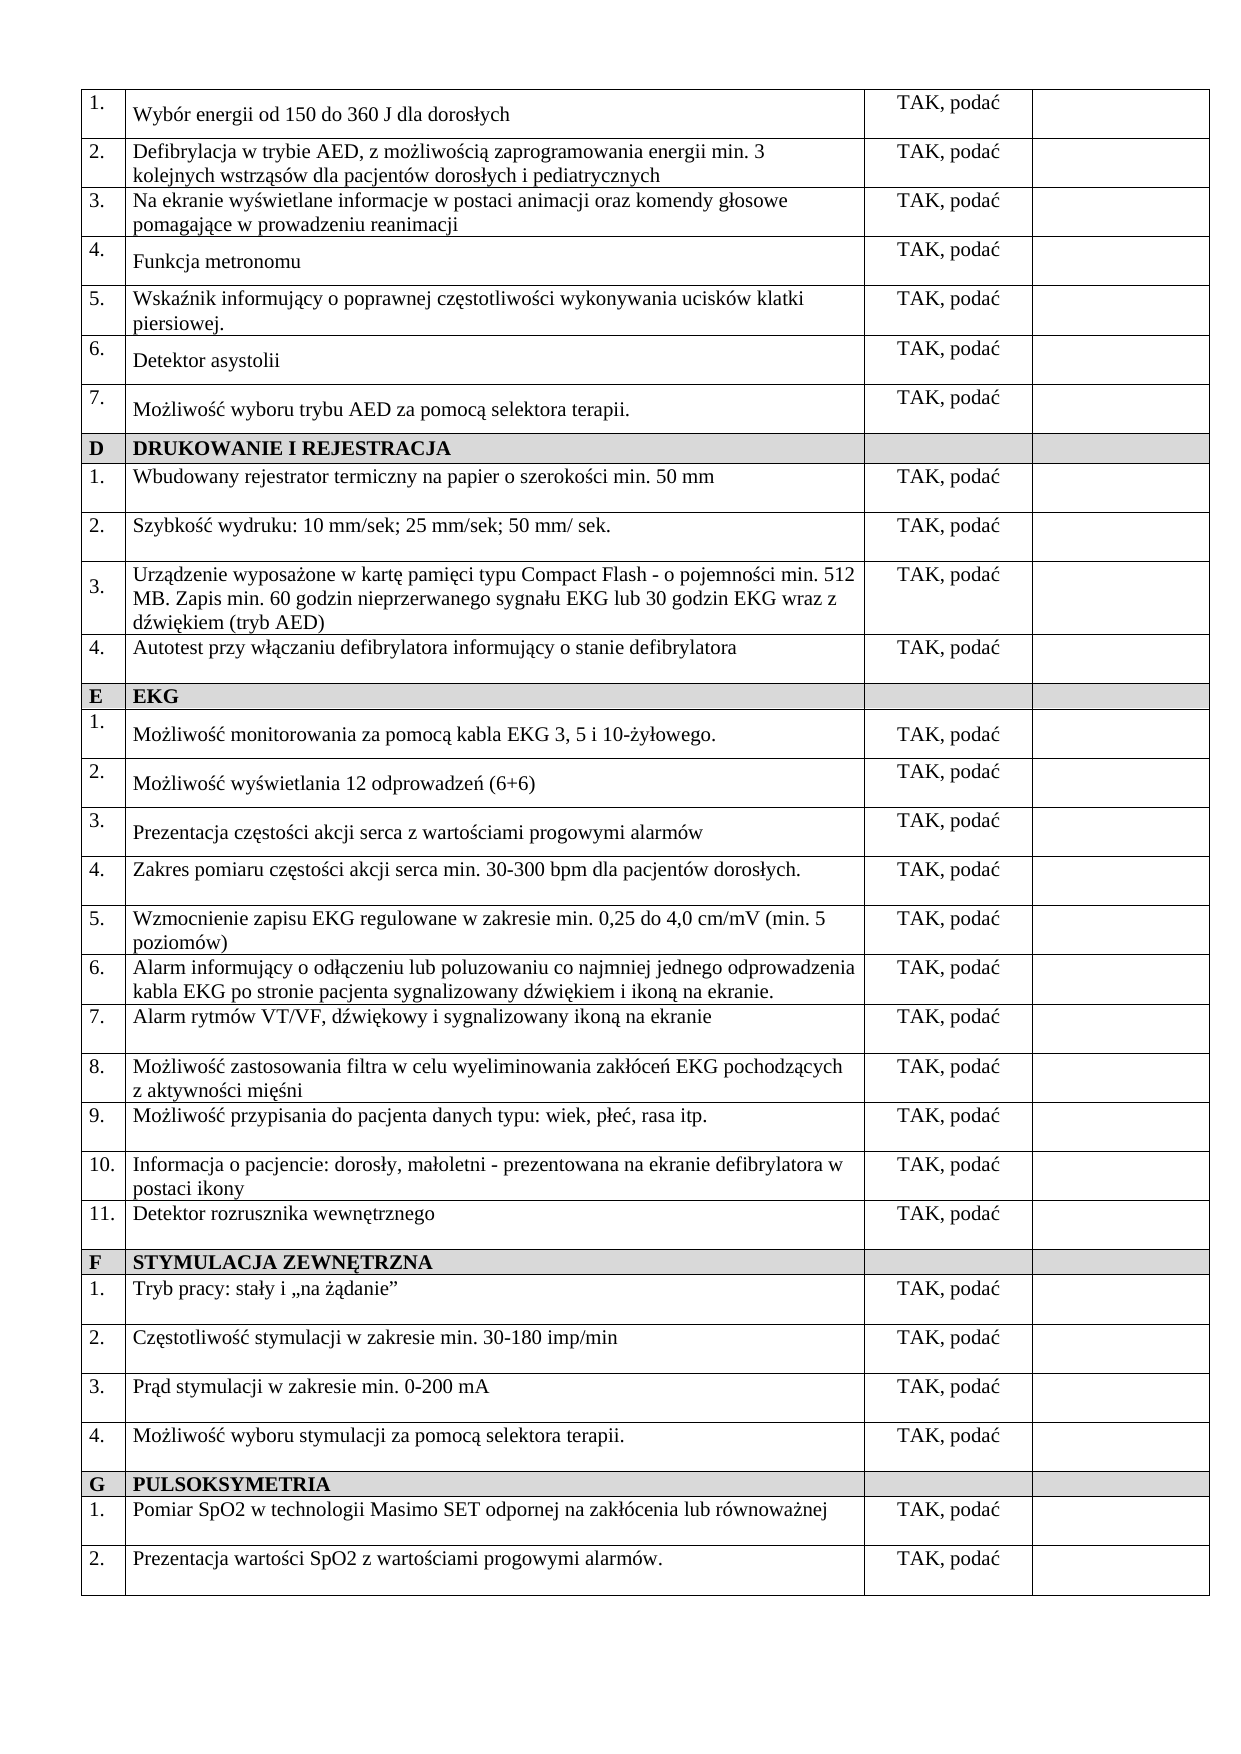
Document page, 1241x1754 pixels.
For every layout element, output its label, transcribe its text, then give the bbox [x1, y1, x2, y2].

table_cell Alarm informujący o odłączeniu lub poluzowaniu co najmniej jednego odprowadzenia kabla EKG po stronie pacjenta sygnalizowany dźwiękiem i ikoną na ekranie. [126, 955, 864, 1003]
table_cell [1033, 188, 1209, 236]
table_cell [82, 385, 125, 433]
table_cell [1033, 1250, 1209, 1274]
table_cell [1033, 562, 1209, 634]
table_cell DRUKOWANIE I REJESTRACJA [126, 434, 864, 463]
table_cell [82, 90, 125, 138]
table_cell Defibrylacja w trybie AED, z możliwością zaprogramowania energii min. 3 kolejnych wstrząsów dla pacjentów dorosłych i pediatrycznych [126, 139, 864, 187]
table_cell Możliwość wyboru stymulacji za pomocą selektora terapii. [126, 1423, 864, 1471]
table_cell Częstotliwość stymulacji w zakresie min. 30-180 imp/min [126, 1325, 864, 1373]
table_cell TAK, podać [865, 513, 1032, 561]
table_cell TAK, podać [865, 710, 1032, 758]
table_cell [82, 1054, 125, 1102]
table_cell [82, 906, 125, 954]
table_cell [1033, 1152, 1209, 1200]
table_cell Wskaźnik informujący o poprawnej częstotliwości wykonywania ucisków klatki piersiowej. [126, 286, 864, 334]
table_cell [1033, 336, 1209, 384]
table_cell [865, 1250, 1032, 1274]
table_cell [82, 562, 125, 634]
table_cell TAK, podać [865, 1423, 1032, 1471]
table_cell Detektor rozrusznika wewnętrznego [126, 1201, 864, 1249]
table_cell [1033, 1472, 1209, 1496]
table_cell Pomiar SpO2 w technologii Masimo SET odpornej na zakłócenia lub równoważnej [126, 1497, 864, 1545]
table_cell [82, 336, 125, 384]
table_cell TAK, podać [865, 464, 1032, 512]
table_cell [1033, 955, 1209, 1003]
table_cell [82, 464, 125, 512]
table_cell Alarm rytmów VT/VF, dźwiękowy i sygnalizowany ikoną na ekranie [126, 1005, 864, 1053]
table_cell TAK, podać [865, 237, 1032, 285]
table_cell Prezentacja wartości SpO2 z wartościami progowymi alarmów. [126, 1546, 864, 1594]
table_cell TAK, podać [865, 1054, 1032, 1102]
table_cell Wybór energii od 150 do 360 J dla dorosłych [126, 90, 864, 138]
table_cell [1033, 1103, 1209, 1151]
table_cell TAK, podać [865, 1546, 1032, 1594]
table_cell [1033, 434, 1209, 463]
table_cell TAK, podać [865, 286, 1032, 334]
table_cell [1033, 906, 1209, 954]
table_cell [1033, 1374, 1209, 1422]
table_cell [1033, 286, 1209, 334]
table_cell Na ekranie wyświetlane informacje w postaci animacji oraz komendy głosowe pomagające w prowadzeniu reanimacji [126, 188, 864, 236]
table_cell Zakres pomiaru częstości akcji serca min. 30-300 bpm dla pacjentów dorosłych. [126, 857, 864, 905]
table_cell D [82, 434, 125, 463]
table_cell [82, 1152, 125, 1200]
table_cell TAK, podać [865, 906, 1032, 954]
table_cell [1033, 464, 1209, 512]
table_cell TAK, podać [865, 857, 1032, 905]
table_cell [82, 1423, 125, 1471]
table_cell TAK, podać [865, 635, 1032, 683]
table_cell Możliwość wyboru trybu AED za pomocą selektora terapii. [126, 385, 864, 433]
table_cell EKG [126, 684, 864, 708]
table_cell [1033, 635, 1209, 683]
table_cell [1033, 1201, 1209, 1249]
table_cell [1033, 710, 1209, 758]
table_cell Informacja o pacjencie: dorosły, małoletni - prezentowana na ekranie defibrylatora w postaci ikony [126, 1152, 864, 1200]
table_cell [1033, 1546, 1209, 1594]
table_cell TAK, podać [865, 562, 1032, 634]
table_cell TAK, podać [865, 336, 1032, 384]
table_cell [82, 1103, 125, 1151]
table_cell [82, 1201, 125, 1249]
table_cell TAK, podać [865, 385, 1032, 433]
table_cell STYMULACJA ZEWNĘTRZNA [126, 1250, 864, 1274]
table_cell [1033, 237, 1209, 285]
table_cell Wbudowany rejestrator termiczny na papier o szerokości min. 50 mm [126, 464, 864, 512]
table_cell [1033, 1054, 1209, 1102]
table_cell Możliwość wyświetlania 12 odprowadzeń (6+6) [126, 759, 864, 807]
table_cell Prezentacja częstości akcji serca z wartościami progowymi alarmów [126, 808, 864, 856]
table_cell TAK, podać [865, 1497, 1032, 1545]
table_cell [1033, 857, 1209, 905]
table_cell TAK, podać [865, 188, 1032, 236]
table_cell TAK, podać [865, 759, 1032, 807]
table_cell [82, 759, 125, 807]
table_cell TAK, podać [865, 1275, 1032, 1323]
table_cell Urządzenie wyposażone w kartę pamięci typu Compact Flash - o pojemności min. 512 MB. Zapis min. 60 godzin nieprzerwanego sygnału EKG lub 30 godzin EKG wraz z dźwiękiem (tryb AED) [126, 562, 864, 634]
table_cell [1033, 139, 1209, 187]
table_cell [82, 237, 125, 285]
table_cell [865, 1472, 1032, 1496]
table_cell [82, 286, 125, 334]
table_cell [1033, 808, 1209, 856]
table_cell TAK, podać [865, 1201, 1032, 1249]
table_cell [1033, 1275, 1209, 1323]
table_cell [82, 955, 125, 1003]
table_cell E [82, 684, 125, 708]
table_cell [1033, 1497, 1209, 1545]
table_cell TAK, podać [865, 1103, 1032, 1151]
table_cell [1033, 513, 1209, 561]
table_cell [82, 1325, 125, 1373]
table_cell TAK, podać [865, 1325, 1032, 1373]
table_cell [82, 1497, 125, 1545]
table_cell [82, 635, 125, 683]
table_cell [82, 1005, 125, 1053]
table_cell [1033, 759, 1209, 807]
table_cell [1033, 1325, 1209, 1373]
table_cell TAK, podać [865, 808, 1032, 856]
table_cell [82, 139, 125, 187]
table_cell Możliwość zastosowania filtra w celu wyeliminowania zakłóceń EKG pochodzących z aktywności mięśni [126, 1054, 864, 1102]
table_cell [1033, 1423, 1209, 1471]
table_cell TAK, podać [865, 1152, 1032, 1200]
table_cell [82, 857, 125, 905]
table_cell TAK, podać [865, 1005, 1032, 1053]
table_cell [82, 710, 125, 758]
table_cell Prąd stymulacji w zakresie min. 0-200 mA [126, 1374, 864, 1422]
table_cell Funkcja metronomu [126, 237, 864, 285]
table_cell Detektor asystolii [126, 336, 864, 384]
table_cell TAK, podać [865, 955, 1032, 1003]
table_cell [1033, 1005, 1209, 1053]
table_cell [1033, 90, 1209, 138]
table_cell TAK, podać [865, 139, 1032, 187]
table_cell PULSOKSYMETRIA [126, 1472, 864, 1496]
table_cell Możliwość przypisania do pacjenta danych typu: wiek, płeć, rasa itp. [126, 1103, 864, 1151]
table_cell [865, 434, 1032, 463]
table_cell [82, 188, 125, 236]
table_cell Tryb pracy: stały i „na żądanie” [126, 1275, 864, 1323]
table_cell [82, 513, 125, 561]
table_cell Wzmocnienie zapisu EKG regulowane w zakresie min. 0,25 do 4,0 cm/mV (min. 5 poziomów) [126, 906, 864, 954]
table_cell [82, 1546, 125, 1594]
table_cell Autotest przy włączaniu defibrylatora informujący o stanie defibrylatora [126, 635, 864, 683]
table_cell TAK, podać [865, 90, 1032, 138]
table_cell Możliwość monitorowania za pomocą kabla EKG 3, 5 i 10-żyłowego. [126, 710, 864, 758]
table_cell [82, 808, 125, 856]
table_cell [82, 1374, 125, 1422]
table_cell Szybkość wydruku: 10 mm/sek; 25 mm/sek; 50 mm/ sek. [126, 513, 864, 561]
table_cell [865, 684, 1032, 708]
table_cell F [82, 1250, 125, 1274]
table_cell [82, 1275, 125, 1323]
table_cell TAK, podać [865, 1374, 1032, 1422]
table_cell [1033, 684, 1209, 708]
table_cell [1033, 385, 1209, 433]
table_cell G [82, 1472, 125, 1496]
